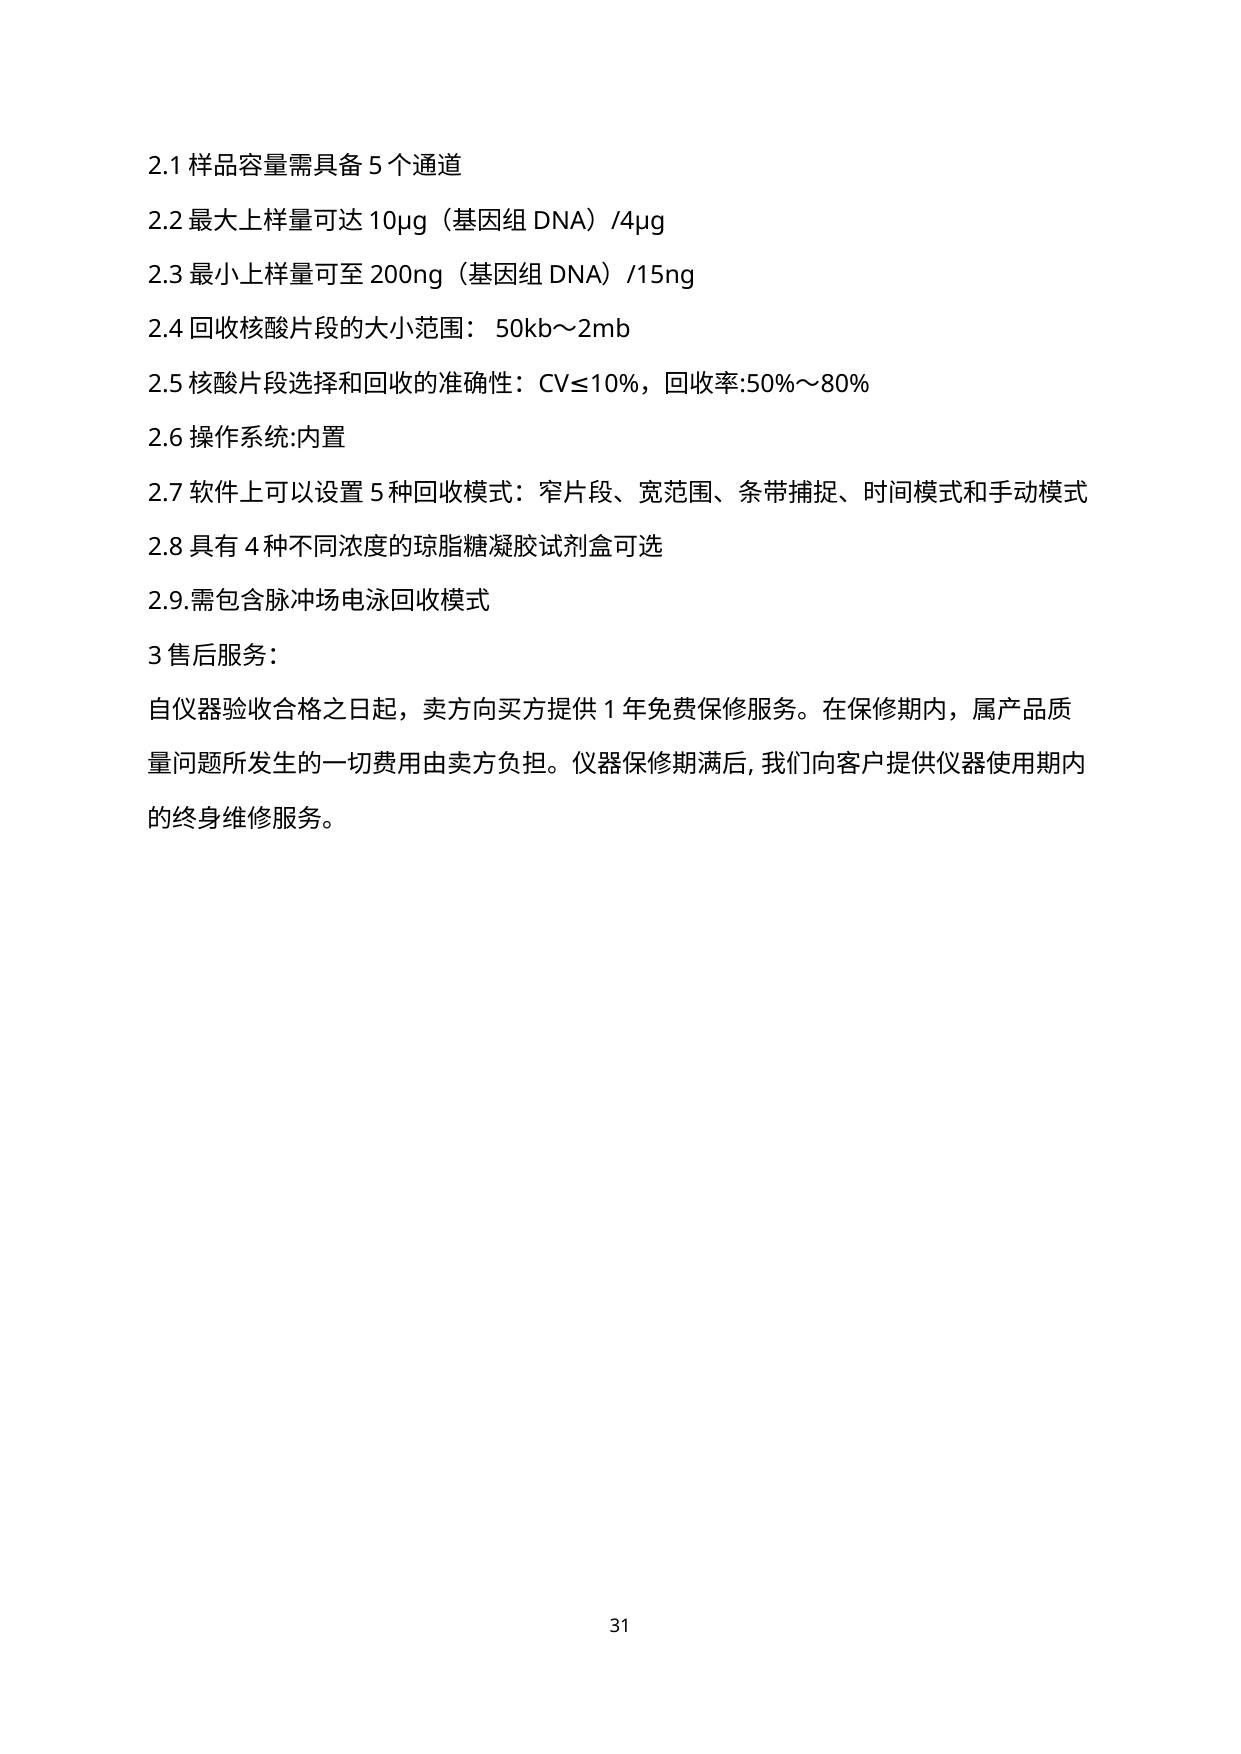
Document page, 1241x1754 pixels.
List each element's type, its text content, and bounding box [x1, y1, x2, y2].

text 2.2最大上样量可达10μg（基因组DNA）/4μg [148, 200, 1092, 236]
text 2.9.需包含脉冲场电泳回收模式 [148, 581, 1092, 617]
text 2.8 具有4种不同浓度的琼脂糖凝胶试剂盒可选 [148, 526, 1092, 563]
text 自仪器验收合格之日起，卖方向买方提供1年免费保修服务。在保修期内，属产品质量问题所发生的一切费用由卖方负担。仪器保修期满后, 我们向客户提供仪器使用期内的终身维修服务。 [148, 689, 1092, 834]
text 2.6 操作系统:内置 [148, 418, 1092, 454]
text 2.4 回收核酸片段的大小范围： 50kb～2mb [148, 309, 1092, 345]
text 2.3 最小上样量可至200ng（基因组DNA）/15ng [148, 254, 1092, 291]
text 3售后服务： [148, 635, 1092, 671]
text 2.5核酸片段选择和回收的准确性：CV≤10%，回收率:50%～80% [148, 363, 1092, 399]
text 2.7 软件上可以设置5种回收模式：窄片段、宽范围、条带捕捉、时间模式和手动模式 [148, 472, 1092, 508]
text 2.1样品容量需具备5个通道 [148, 146, 1092, 182]
